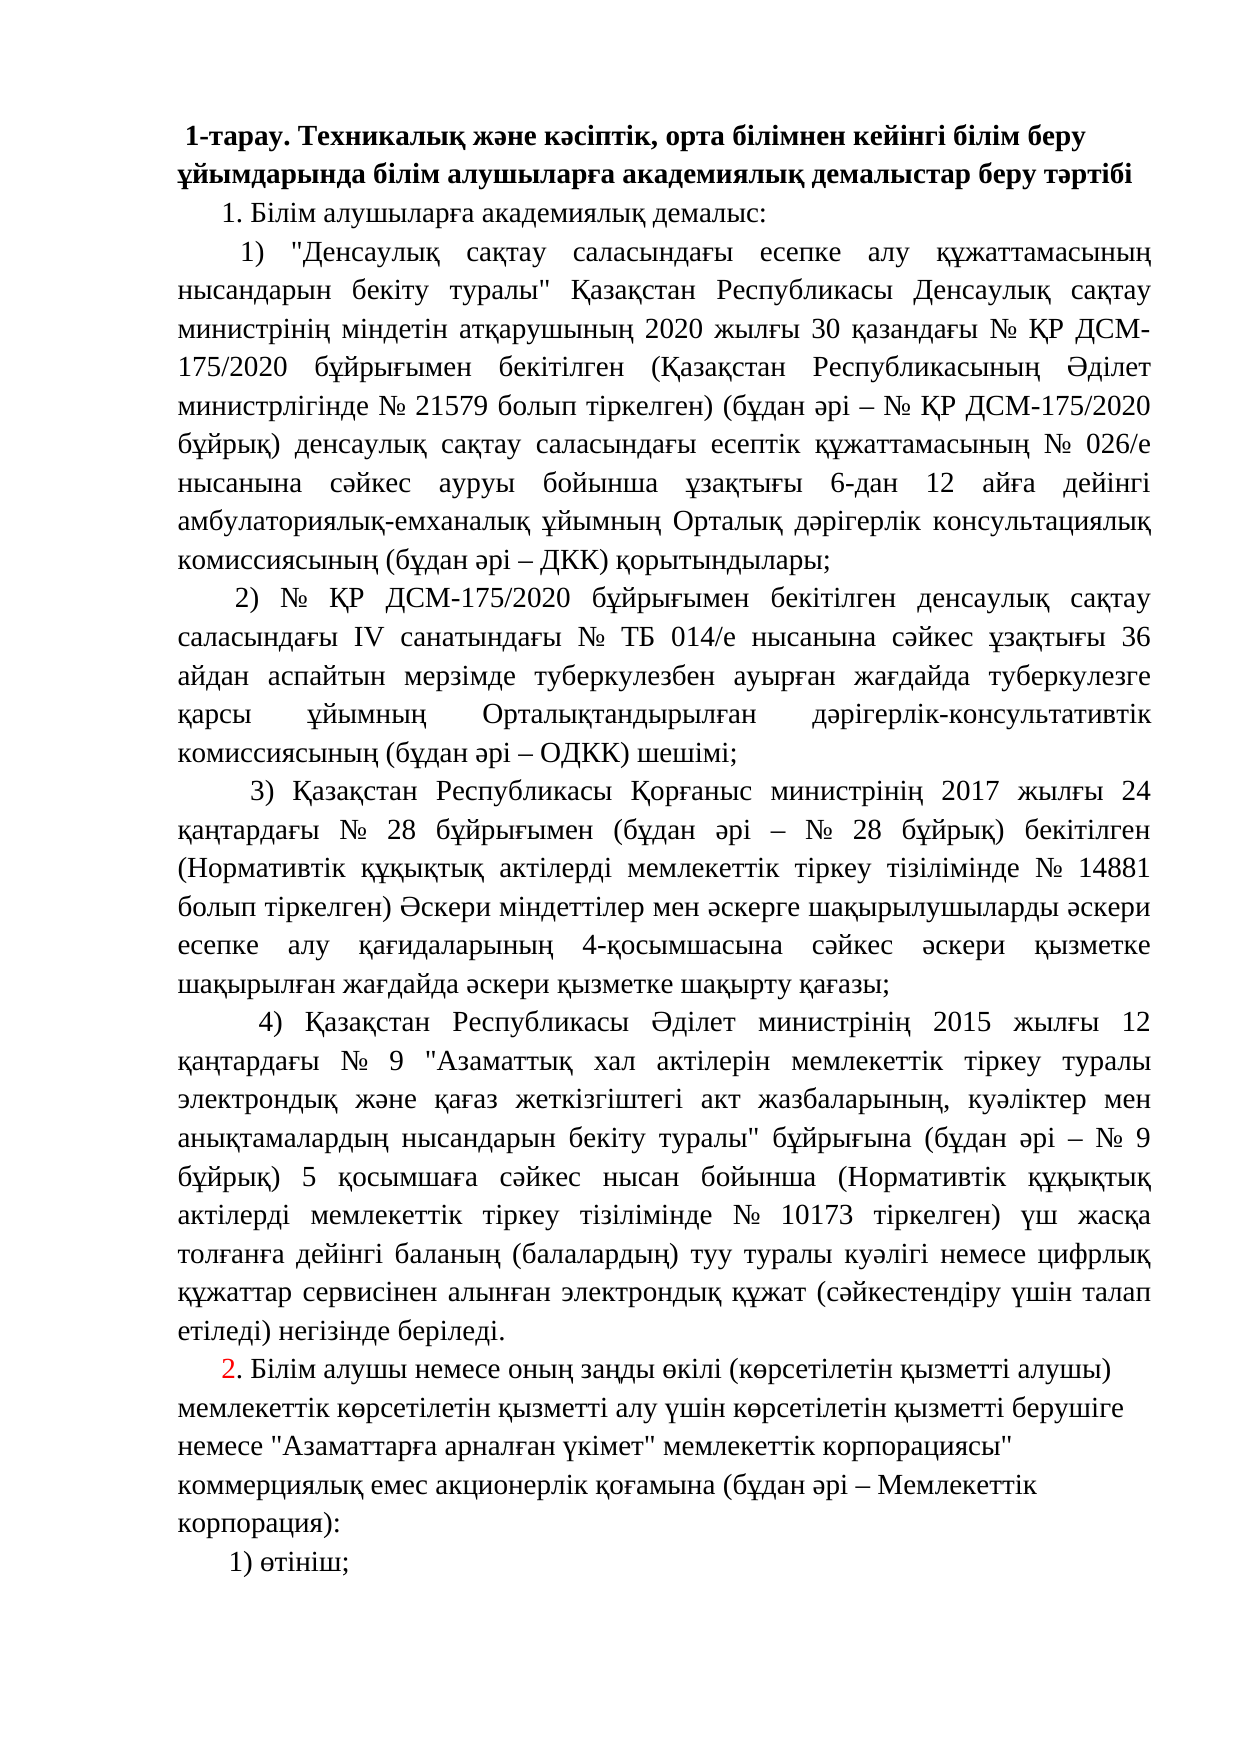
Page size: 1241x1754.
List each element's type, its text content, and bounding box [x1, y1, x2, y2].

text 2) № ҚР ДСМ-175/2020 бұйрығымен бекітілген денсаулық сақтау саласындағы IV санатындағы № ТБ 014/е нысанына сәйкес ұзақтығы 36 айдан аспайтын мерзімде туберкулезбен ауырған жағдайда туберкулезге қарсы ұйымның Орталықтандырылған дәрігерлік-консультативтік комиссиясының (бұдан әрі – ОДКК) шешімі; [177, 581, 1152, 768]
text 4) Қазақстан Республикасы Әділет министрінің 2015 жылғы 12 қаңтардағы № 9 "Азаматтық хал актілерін мемлекеттік тіркеу туралы электрондық және қағаз жеткізгіштегі акт жазбаларының, куәліктер мен анықтамалардың нысандарын бекіту туралы" бұйрығына (бұдан әрі – № 9 бұйрық) 5 қосымшаға сәйкес нысан бойынша (Нормативтік құқықтық актілерді мемлекеттік тіркеу тізілімінде № 10173 тіркелген) үш жасқа толғанға дейінгі баланың (балалардың) туу туралы куәлігі немесе цифрлық құжаттар сервисінен алынған электрондық құжат (сәйкестендіру үшін талап етіледі) негізінде беріледі. [177, 1004, 1152, 1346]
text 3) Қазақстан Республикасы Қорғаныс министрінің 2017 жылғы 24 қаңтардағы № 28 бұйрығымен (бұдан әрі – № 28 бұйрық) бекітілген (Нормативтік құқықтық актілерді мемлекеттік тіркеу тізілімінде № 14881 болып тіркелген) Әскери міндеттілер мен әскерге шақырылушыларды әскери есепке алу қағидаларының 4-қосымшасына сәйкес әскери қызметке шақырылған жағдайда әскери қызметке шақырту қағазы; [177, 773, 1152, 999]
text 2. Білім алушы немесе оның заңды өкілі (көрсетілетін қызметті алушы) мемлекеттік көрсетілетін қызметті алу үшін көрсетілетін қызметті берушіге немесе "Азаматтарға арналған үкімет" мемлекеттік корпорациясы" коммерциялық емес акционерлік қоғамына (бұдан әрі – Мемлекеттік корпорация): [177, 1351, 1152, 1539]
text 1-тарау. Техникалық және кәсіптік, орта білімнен кейінгі білім беру ұйымдарында білім алушыларға академиялық демалыстар беру тәртібі [177, 118, 1152, 190]
text 1) өтініш; [177, 1544, 1152, 1578]
text 1) "Денсаулық сақтау саласындағы есепке алу құжаттамасының нысандарын бекіту туралы" Қазақстан Республикасы Денсаулық сақтау министрінің міндетін атқарушының 2020 жылғы 30 қазандағы № ҚР ДСМ-175/2020 бұйрығымен бекітілген (Қазақстан Республикасының Әділет министрлігінде № 21579 болып тіркелген) (бұдан әрі – № ҚР ДСМ-175/2020 бұйрық) денсаулық сақтау саласындағы есептік құжаттамасының № 026/е нысанына сәйкес ауруы бойынша ұзақтығы 6-дан 12 айға дейінгі амбулаториялық-емханалық ұйымның Орталық дәрігерлік консультациялық комиссиясының (бұдан әрі – ДКК) қорытындылары; [177, 234, 1152, 576]
text 1. Білім алушыларға академиялық демалыс: [177, 195, 1152, 229]
